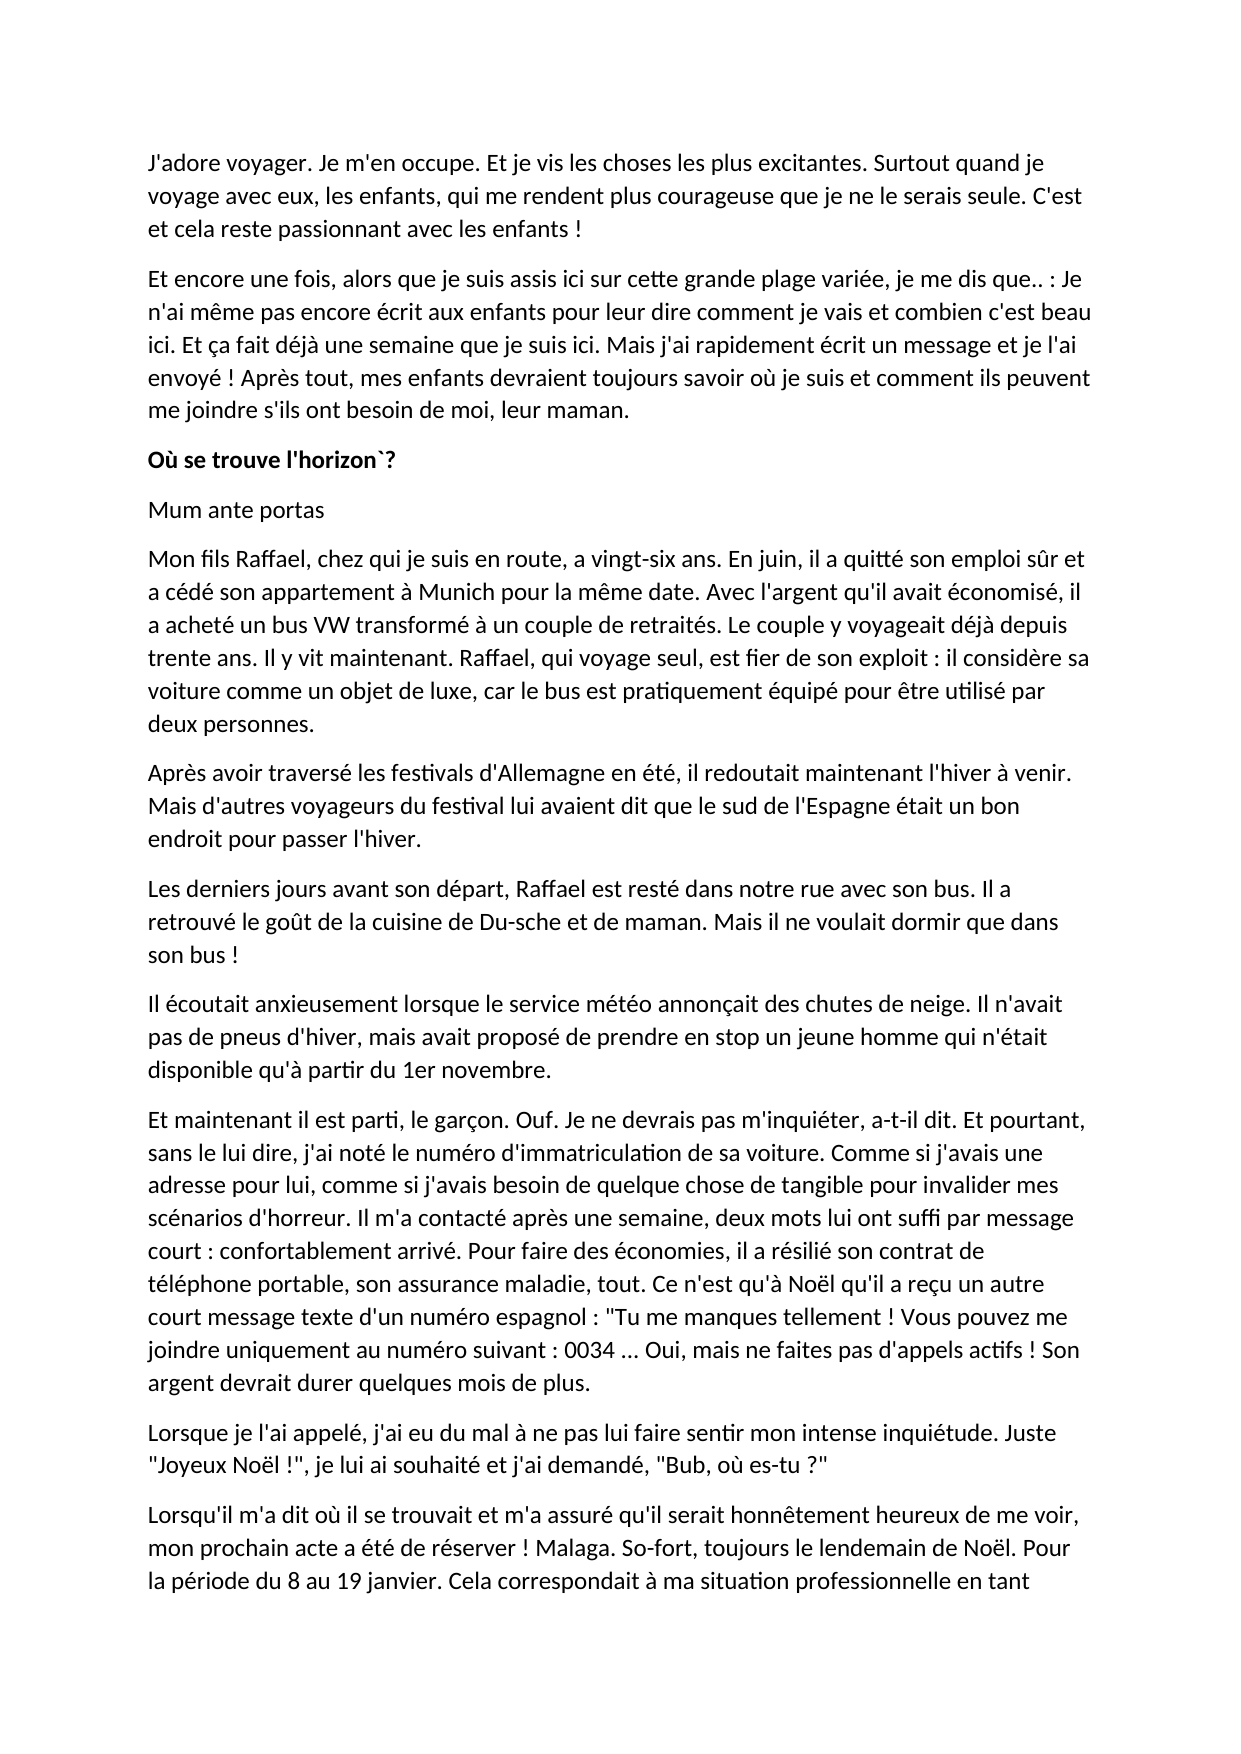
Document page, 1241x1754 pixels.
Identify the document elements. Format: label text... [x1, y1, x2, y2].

text Et maintenant il est parti, le garçon. Ouf. Je ne devrais pas m'inquiéter, a-t-il dit. Et pourtant, sans le lui dire, j'ai noté le numéro d'immatriculation de sa voiture. Comme si j'avais une adresse pour lui, comme si j'avais besoin de quelque chose de tangible pour invalider mes scénarios d'horreur. Il m'a contacté après une semaine, deux mots lui ont suffi par message court : confortablement arrivé. Pour faire des économies, il a résilié son contrat de téléphone portable, son assurance maladie, tout. Ce n'est qu'à Noël qu'il a reçu un autre court message texte d'un numéro espagnol : "Tu me manques tellement ! Vous pouvez me joindre uniquement au numéro suivant : 0034 ... Oui, mais ne faites pas d'appels actifs ! Son argent devrait durer quelques mois de plus. [148, 1104, 1093, 1398]
text Lorsque je l'ai appelé, j'ai eu du mal à ne pas lui faire sentir mon intense inquiétude. Juste "Joyeux Noël !", je lui ai souhaité et j'ai demandé, "Bub, où es-tu ?" [148, 1417, 1093, 1480]
text Et encore une fois, alors que je suis assis ici sur cette grande plage variée, je me dis que.. : Je n'ai même pas encore écrit aux enfants pour leur dire comment je vais et combien c'est beau ici. Et ça fait déjà une semaine que je suis ici. Mais j'ai rapidement écrit un message et je l'ai envoyé ! Après tout, mes enfants devraient toujours savoir où je suis et comment ils peuvent me joindre s'ils ont besoin de moi, leur maman. [148, 263, 1093, 425]
text Mon fils Raffael, chez qui je suis en route, a vingt-six ans. En juin, il a quitté son emploi sûr et a cédé son appartement à Munich pour la même date. Avec l'argent qu'il avait économisé, il a acheté un bus VW transformé à un couple de retraités. Le couple y voyageait déjà depuis trente ans. Il y vit maintenant. Raffael, qui voyage seul, est fier de son exploit : il considère sa voiture comme un objet de luxe, car le bus est pratiquement équipé pour être utilisé par deux personnes. [148, 543, 1093, 738]
text J'adore voyager. Je m'en occupe. Et je vis les choses les plus excitantes. Surtout quand je voyage avec eux, les enfants, qui me rendent plus courageuse que je ne le serais seule. C'est et cela reste passionnant avec les enfants ! [148, 148, 1093, 244]
text Mum ante portas [148, 494, 1093, 524]
text Après avoir traversé les festivals d'Allemagne en été, il redoutait maintenant l'hiver à venir. Mais d'autres voyageurs du festival lui avaient dit que le sud de l'Espagne était un bon endroit pour passer l'hiver. [148, 758, 1093, 854]
text Il écoutait anxieusement lorsque le service météo annonçait des chutes de neige. Il n'avait pas de pneus d'hiver, mais avait proposé de prendre en stop un jeune homme qui n'était disponible qu'à partir du 1er novembre. [148, 988, 1093, 1085]
text Où se trouve l'horizon`? [148, 444, 1093, 475]
text Les derniers jours avant son départ, Raffael est resté dans notre rue avec son bus. Il a retrouvé le goût de la cuisine de Du-sche et de maman. Mais il ne voulait dormir que dans son bus ! [148, 873, 1093, 969]
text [148, 1499, 1093, 1596]
